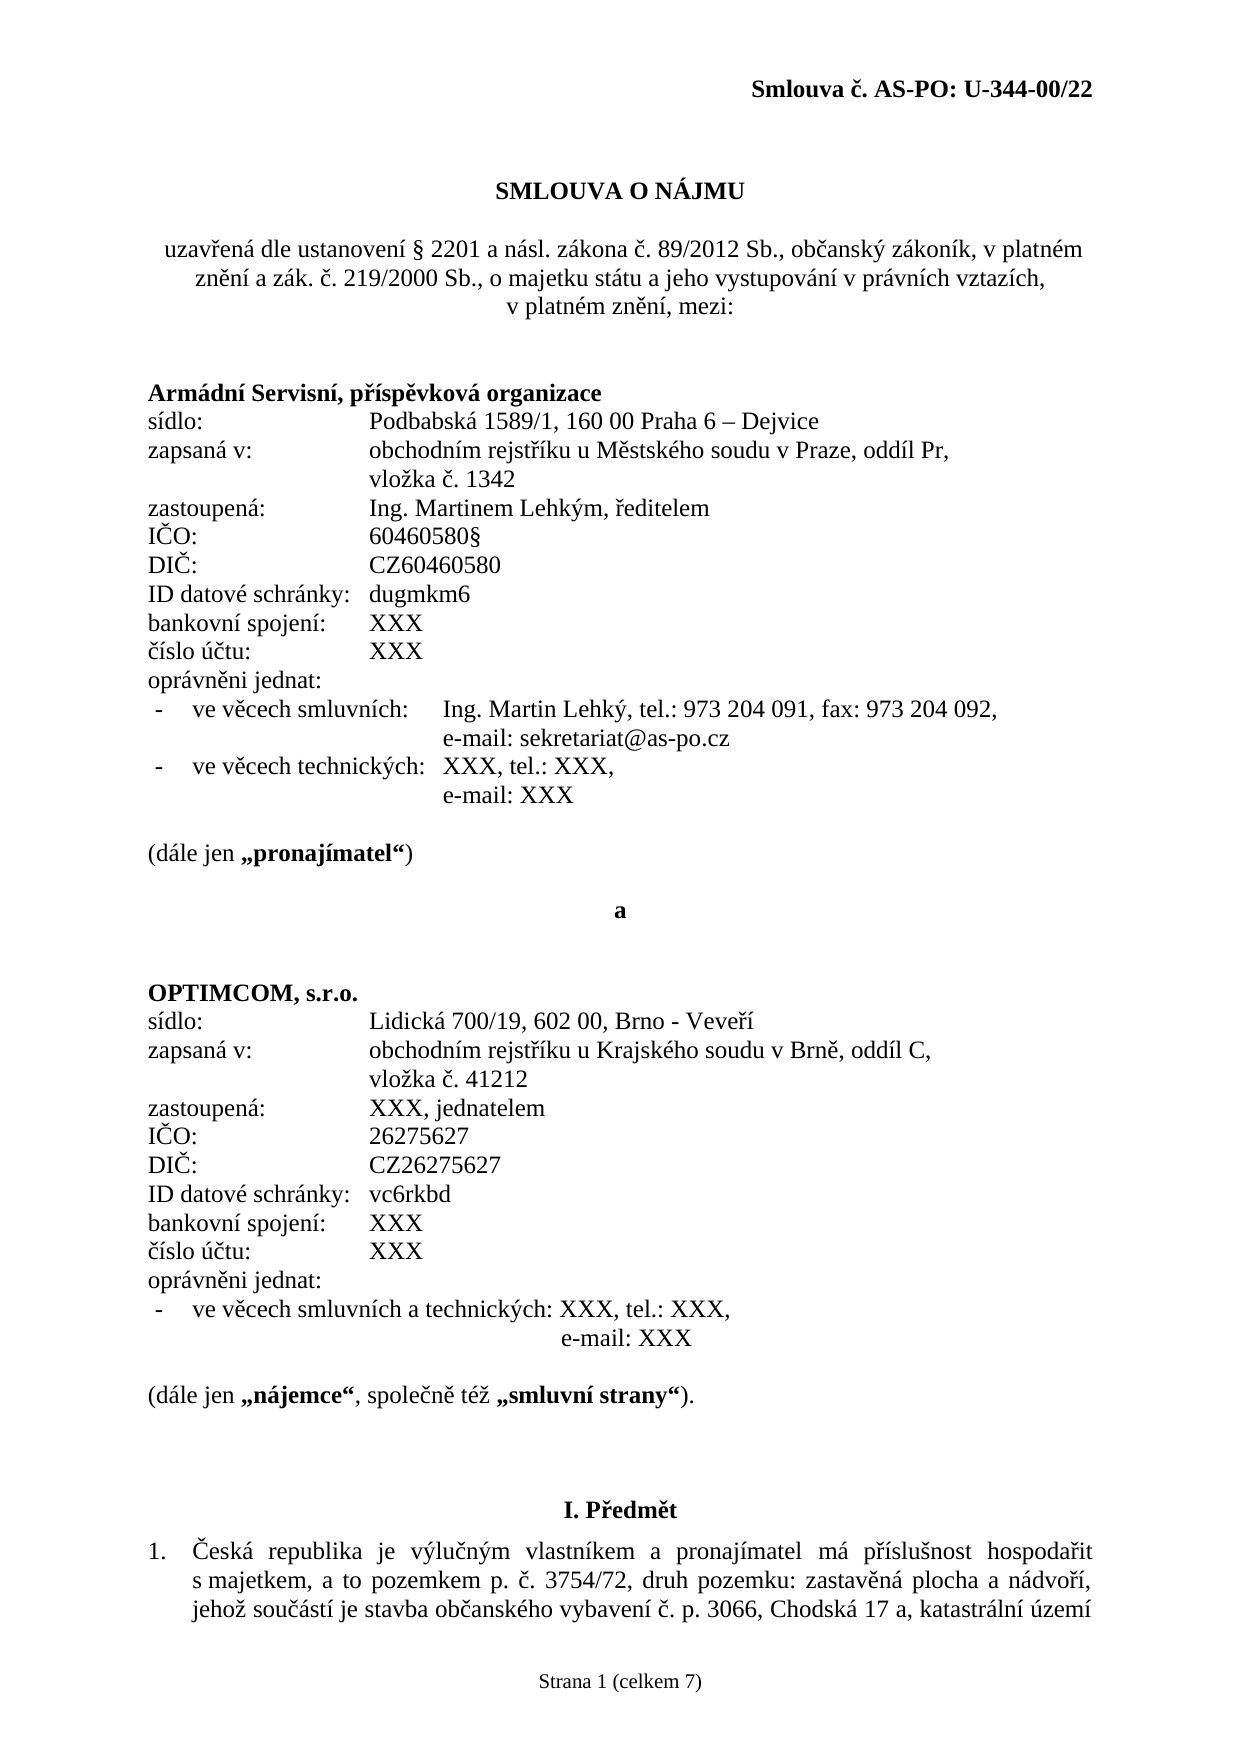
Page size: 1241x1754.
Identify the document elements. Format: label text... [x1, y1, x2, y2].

text Armádní Servisní, příspěvková organizace [148, 378, 1093, 406]
text OPTIMCOM, s.r.o. [148, 978, 1093, 1006]
text IČO: 26275627 [148, 1121, 1093, 1150]
text IČO: 60460580§ [148, 521, 1093, 550]
text I. Předmět [148, 1495, 1093, 1524]
text e-mail: sekretariat@as-po.cz [443, 723, 1152, 751]
text oprávněni jednat: [148, 1265, 1093, 1294]
text sídlo: Podbabská 1589/1, 160 00 Praha 6 – Dejvice [148, 406, 1093, 435]
list ve věcech smluvních: Ing. Martin Lehký, tel.: 973 204 091, fax: 973 204 092, [154, 694, 1152, 723]
text bankovní spojení: XXX [148, 1208, 1093, 1236]
text vložka č. 1342 [295, 464, 1093, 493]
text SMLOUVA O NÁJMU [148, 176, 1093, 205]
text (dále jen „nájemce“, společně též „smluvní strany“). [148, 1380, 1093, 1409]
text uzavřená dle ustanovení § 2201 a násl. zákona č. 89/2012 Sb., občanský zákoník, v platném znění a zák. č. 219/2000 Sb., o majetku státu a jeho vystupování v právních vztazích, v platném znění, mezi: [148, 234, 1093, 320]
text bankovní spojení: XXX [148, 608, 1093, 636]
text oprávněni jednat: [148, 665, 1093, 694]
text vložka č. 41212 [295, 1064, 1093, 1093]
text DIČ: CZ26275627 [148, 1150, 1093, 1179]
text číslo účtu: XXX [148, 1236, 1093, 1265]
text číslo účtu: XXX [148, 636, 1093, 665]
text ID datové schránky: dugmkm6 [148, 579, 1093, 608]
text zapsaná v: obchodním rejstříku u Krajského soudu v Brně, oddíl C, [148, 1035, 1093, 1064]
text zastoupená: Ing. Martinem Lehkým, ředitelem [148, 493, 1093, 521]
text (dále jen „pronajímatel“) [148, 838, 1093, 866]
text a [148, 895, 1093, 924]
text zastoupená: XXX, jednatelem [148, 1093, 1093, 1121]
text zapsaná v: obchodním rejstříku u Městského soudu v Praze, oddíl Pr, [148, 435, 1093, 464]
text sídlo: Lidická 700/19, 602 00, Brno - Veveří [148, 1006, 1093, 1035]
list ve věcech smluvních a technických: XXX, tel.: XXX, e-mail: XXX [154, 1294, 1152, 1351]
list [148, 1536, 1093, 1623]
list ve věcech technických: XXX, tel.: XXX, e-mail: XXX [154, 751, 1093, 809]
text ID datové schránky: vc6rkbd [148, 1179, 1093, 1208]
text DIČ: CZ60460580 [148, 550, 1093, 579]
